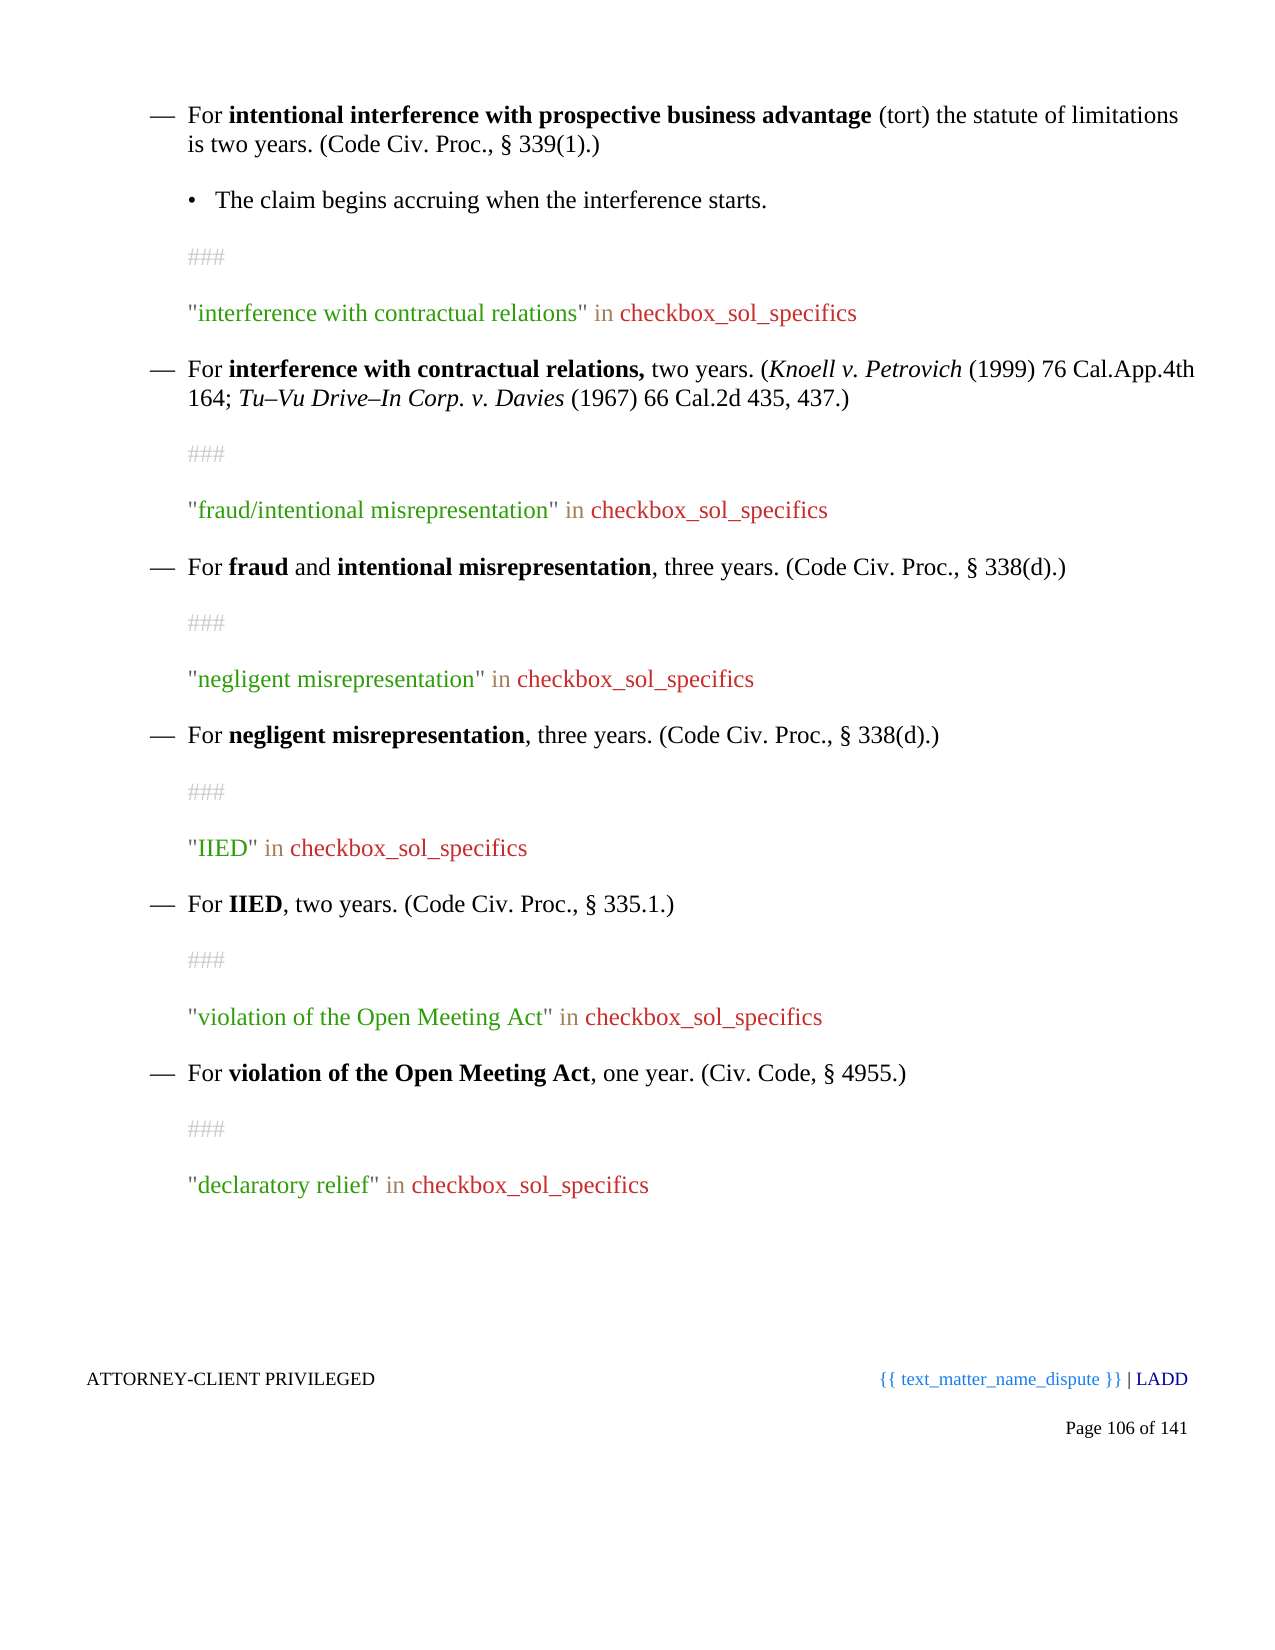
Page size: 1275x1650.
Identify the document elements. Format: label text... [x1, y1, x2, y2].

text — For negligent misrepresentation, three years. (Code Civ. Proc., § 338(d).) [150, 721, 1200, 749]
text — For interference with contractual relations, two years. (Knoell v. Petrovich (1999) 76 Cal.App.4th 164; Tu–Vu Drive–In Corp. v. Davies (1967) 66 Cal.2d 435, 437.) [150, 354, 1200, 412]
text — For IIED, two years. (Code Civ. Proc., § 335.1.) [150, 889, 1200, 918]
text — For intentional interference with prospective business advantage (tort) the statute of limitations is two years. (Code Civ. Proc., § 339(1).) [150, 101, 1200, 158]
text • The claim begins accruing when the interference starts. [187, 186, 1200, 214]
text — For violation of the Open Meeting Act, one year. (Civ. Code, § 4955.) [150, 1058, 1200, 1087]
text — For fraud and intentional misrepresentation, three years. (Code Civ. Proc., § 338(d).) [150, 552, 1200, 581]
